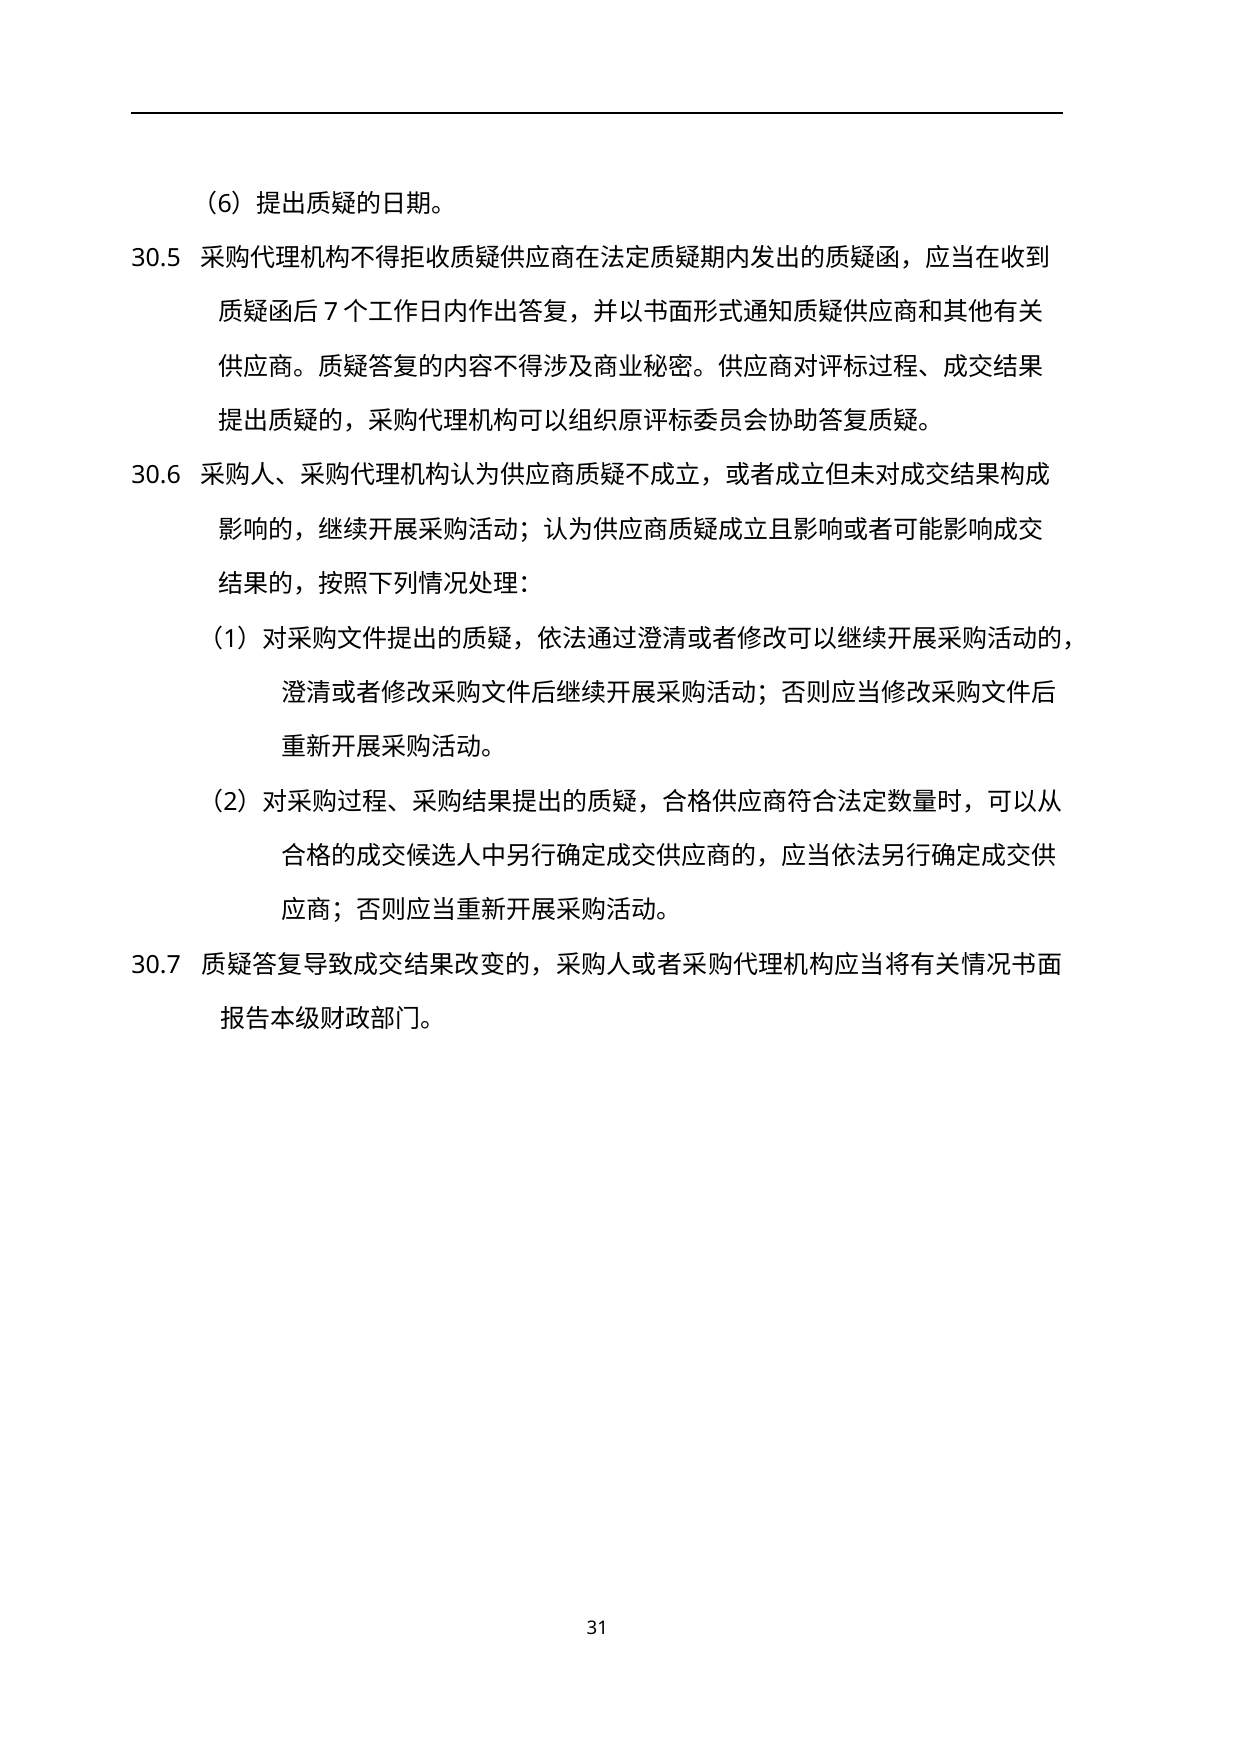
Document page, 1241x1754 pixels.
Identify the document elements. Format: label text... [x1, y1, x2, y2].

text 30.6 采购人、采购代理机构认为供应商质疑不成立，或者成立但未对成交结果构成影响的，继续开展采购活动；认为供应商质疑成立且影响或者可能影响成交结果的，按照下列情况处理： [131, 455, 1063, 600]
text （2）对采购过程、采购结果提出的质疑，合格供应商符合法定数量时，可以从合格的成交候选人中另行确定成交供应商的，应当依法另行确定成交供应商；否则应当重新开展采购活动。 [131, 781, 1063, 926]
text 30.5 采购代理机构不得拒收质疑供应商在法定质疑期内发出的质疑函，应当在收到质疑函后7个工作日内作出答复，并以书面形式通知质疑供应商和其他有关供应商。质疑答复的内容不得涉及商业秘密。供应商对评标过程、成交结果提出质疑的，采购代理机构可以组织原评标委员会协助答复质疑。 [131, 237, 1063, 437]
text （6）提出质疑的日期。 [131, 183, 1063, 219]
text （1）对采购文件提出的质疑，依法通过澄清或者修改可以继续开展采购活动的，澄清或者修改采购文件后继续开展采购活动；否则应当修改采购文件后重新开展采购活动。 [131, 618, 1063, 763]
text 30.7 质疑答复导致成交结果改变的，采购人或者采购代理机构应当将有关情况书面报告本级财政部门。 [131, 944, 1063, 1035]
